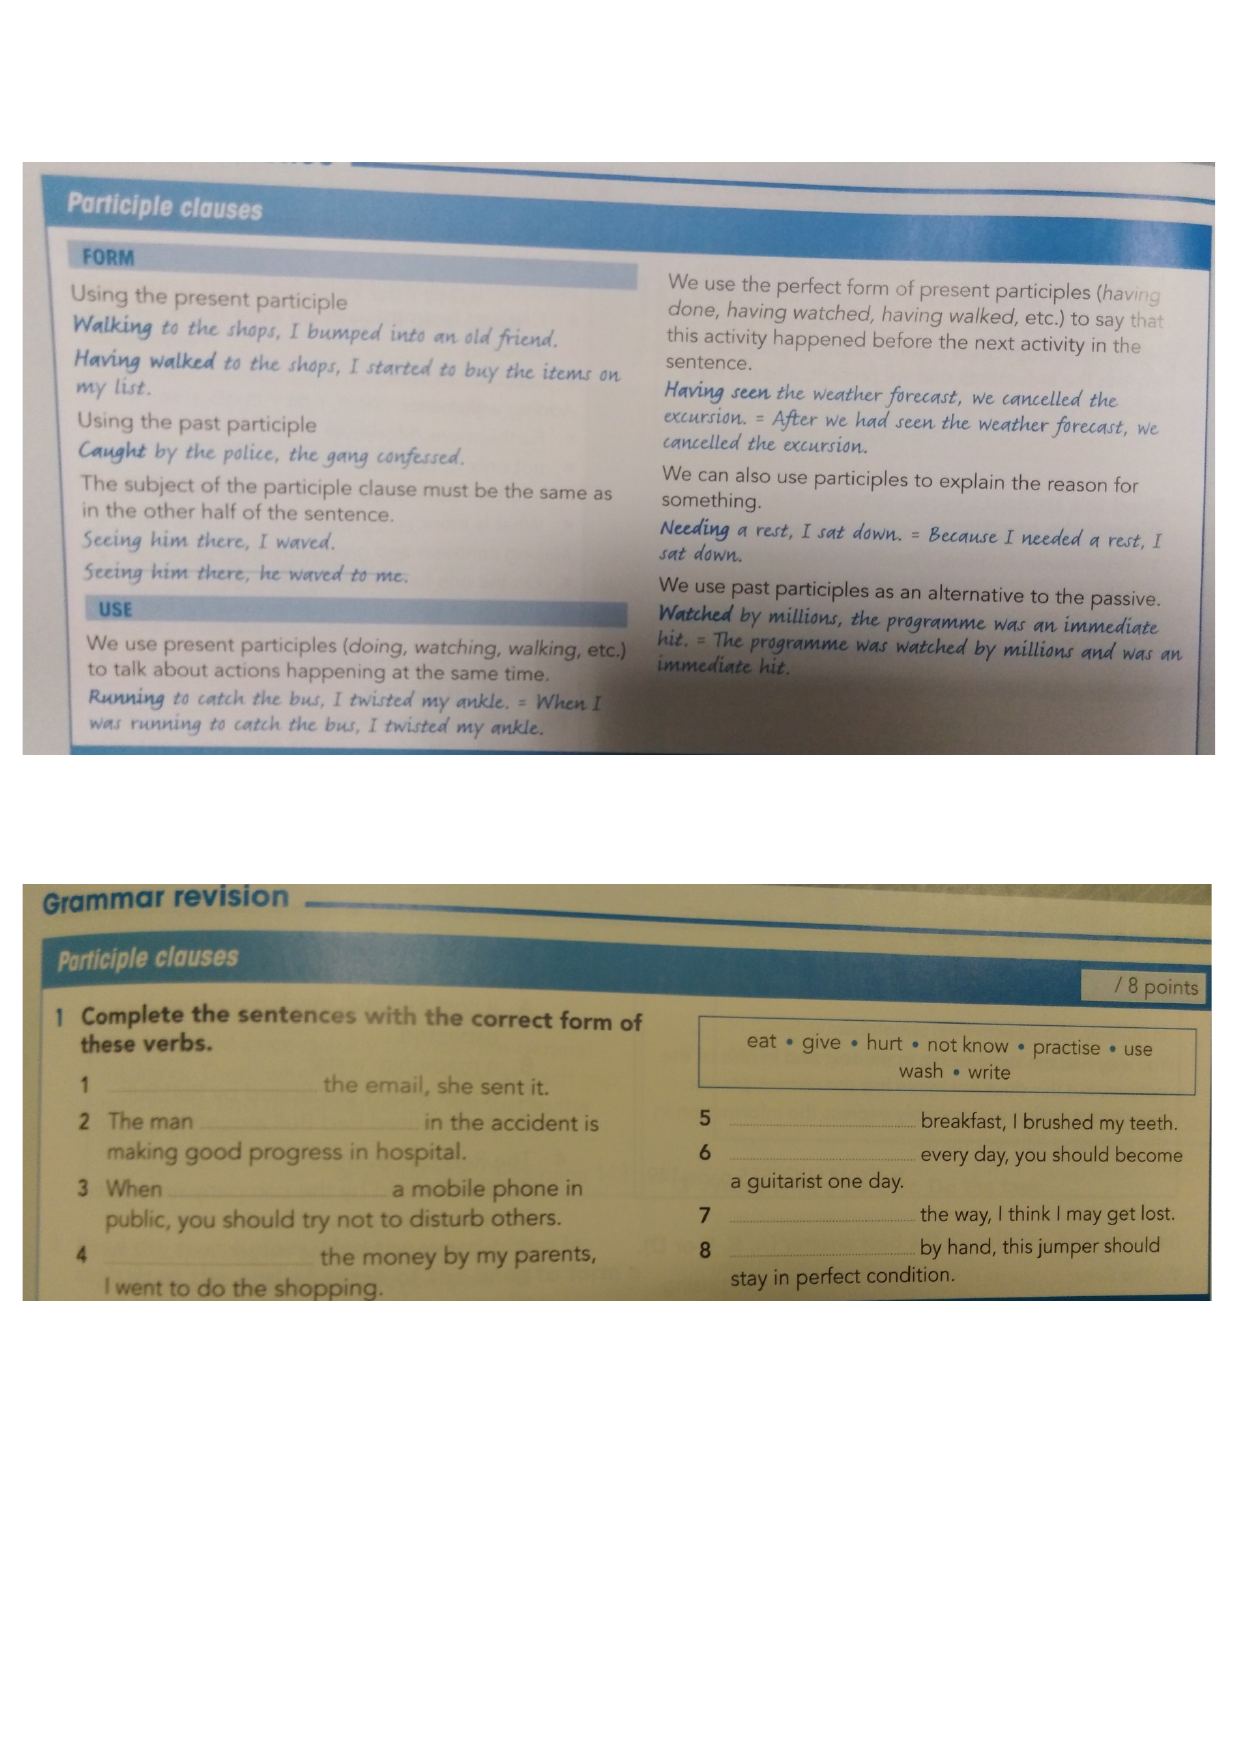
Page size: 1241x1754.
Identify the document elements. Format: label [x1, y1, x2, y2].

picture [21, 884, 1210, 1300]
picture [21, 162, 1215, 754]
